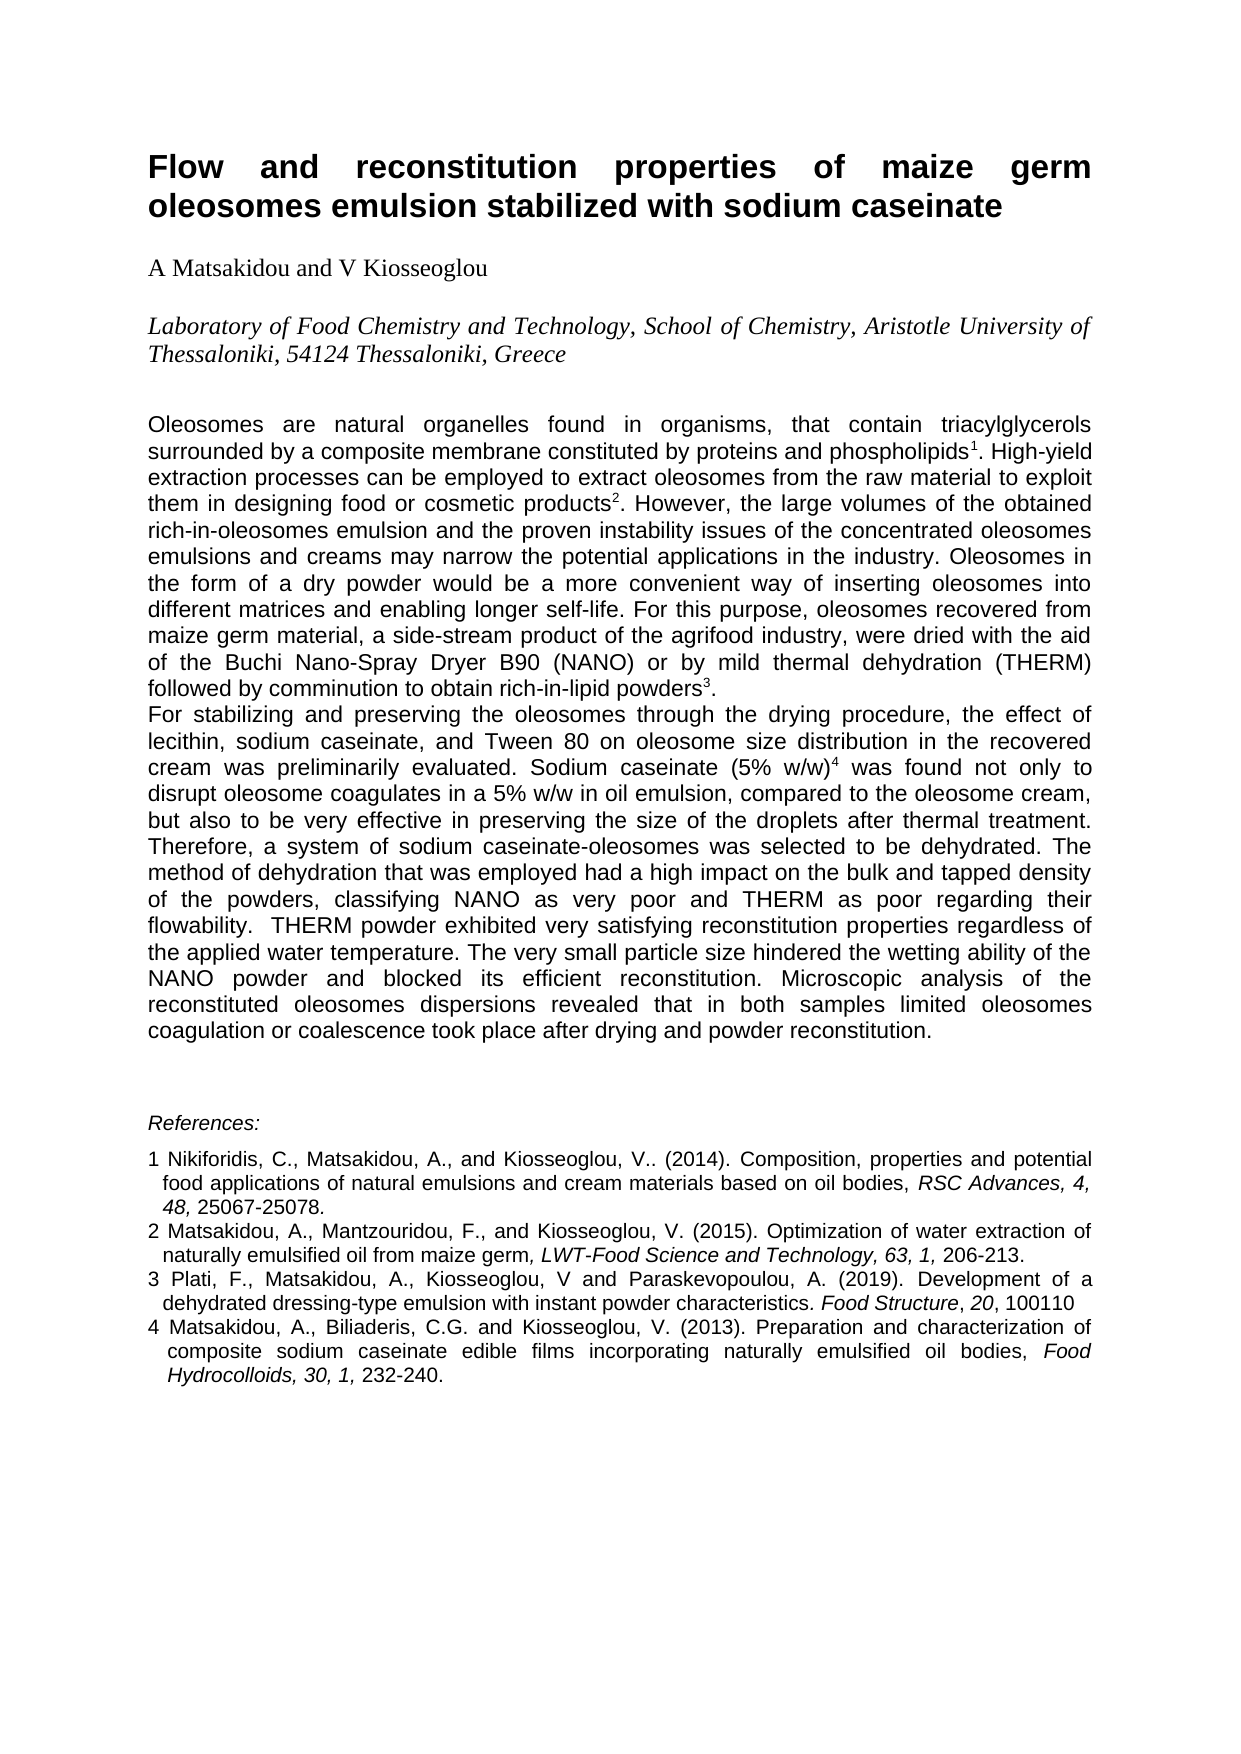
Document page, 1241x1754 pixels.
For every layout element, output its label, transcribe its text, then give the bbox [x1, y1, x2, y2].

text A Matsakidou and V Kiosseoglou [148, 253, 1093, 282]
text References: [148, 1111, 1093, 1135]
text Flow and reconstitution properties of maize germ oleosomes emulsion stabilized with sodium caseinate [148, 148, 1093, 224]
text 2 Matsakidou, A., Mantzouridou, F., and Kiosseoglou, V. (2015). Optimization of water extraction of naturally emulsified oil from maize germ, LWT-Food Science and Technology, 63, 1, 206-213. [148, 1219, 1093, 1267]
text 4 Matsakidou, A., Biliaderis, C.G. and Kiosseoglou, V. (2013). Preparation and characterization of composite sodium caseinate edible films incorporating naturally emulsified oil bodies, Food Hydrocolloids, 30, 1, 232-240. [148, 1315, 1093, 1387]
text 3 Plati, F., Matsakidou, A., Kiosseoglou, V and Paraskevopoulou, A. (2019). Development of a dehydrated dressing-type emulsion with instant powder characteristics. Food Structure, 20, 100110 [148, 1267, 1093, 1315]
text For stabilizing and preserving the oleosomes through the drying procedure, the effect of lecithin, sodium caseinate, and Tween 80 on oleosome size distribution in the recovered cream was preliminarily evaluated. Sodium caseinate (5% w/w)4 was found not only to disrupt oleosome coagulates in a 5% w/w in oil emulsion, compared to the oleosome cream, but also to be very effective in preserving the size of the droplets after thermal treatment. Therefore, a system of sodium caseinate-oleosomes was selected to be dehydrated. The method of dehydration that was employed had a high impact on the bulk and tapped density of the powders, classifying NANO as very poor and THERM as poor regarding their flowability. THERM powder exhibited very satisfying reconstitution properties regardless of the applied water temperature. The very small particle size hindered the wetting ability of the NANO powder and blocked its efficient reconstitution. Microscopic analysis of the reconstituted oleosomes dispersions revealed that in both samples limited oleosomes coagulation or coalescence took place after drying and powder reconstitution. [148, 701, 1093, 1044]
text Laboratory of Food Chemistry and Technology, School of Chemistry, Aristotle University of Thessaloniki, 54124 Thessaloniki, Greece [148, 311, 1093, 368]
text 1 Nikiforidis, C., Matsakidou, A., and Kiosseoglou, V.. (2014). Composition, properties and potential food applications of natural emulsions and cream materials based on oil bodies, RSC Advances, 4, 48, 25067-25078. [148, 1147, 1093, 1219]
text Oleosomes are natural organelles found in organisms, that contain triacylglycerols surrounded by a composite membrane constituted by proteins and phospholipids1. High-yield extraction processes can be employed to extract oleosomes from the raw material to exploit them in designing food or cosmetic products2. However, the large volumes of the obtained rich-in-oleosomes emulsion and the proven instability issues of the concentrated oleosomes emulsions and creams may narrow the potential applications in the industry. Oleosomes in the form of a dry powder would be a more convenient way of inserting oleosomes into different matrices and enabling longer self-life. For this purpose, oleosomes recovered from maize germ material, a side-stream product of the agrifood industry, were dried with the aid of the Buchi Nano-Spray Dryer B90 (NANO) or by mild thermal dehydration (THERM) followed by comminution to obtain rich-in-lipid powders3. [148, 411, 1093, 701]
